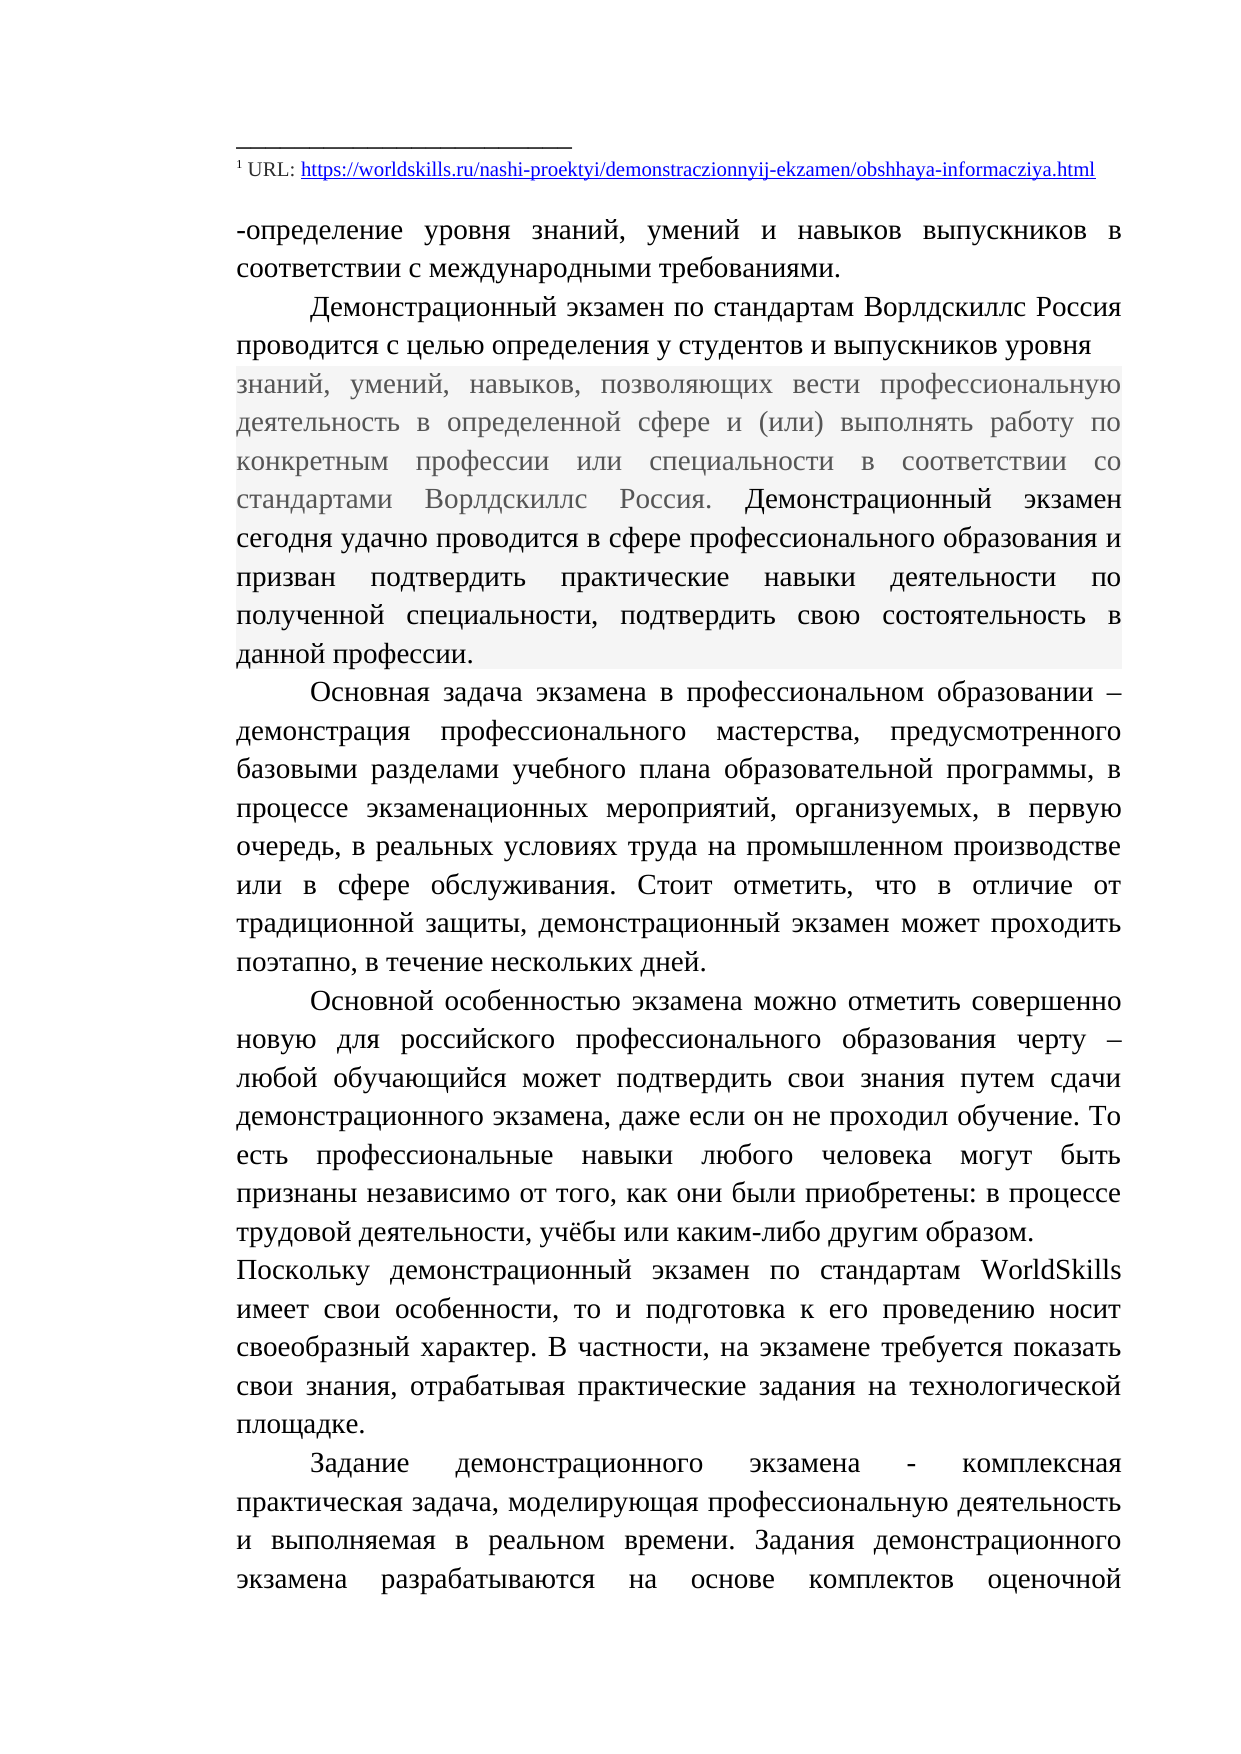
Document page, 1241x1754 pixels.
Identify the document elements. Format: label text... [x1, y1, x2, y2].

text Основная задача экзамена в профессиональном образовании – демонстрация профессионального мастерства, предусмотренного базовыми разделами учебного плана образовательной программы, в процессе экзаменационных мероприятий, организуемых, в первую очередь, в реальных условиях труда на промышленном производстве или в сфере обслуживания. Стоит отметить, что в отличие от традиционной защиты, демонстрационный экзамен может проходить поэтапно, в течение нескольких дней. [236, 674, 1122, 978]
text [236, 1445, 1122, 1594]
text Демонстрационный экзамен по стандартам Ворлдскиллс Россия проводится с целью определения у студентов и выпускников уровня [236, 289, 1122, 361]
text Поскольку демонстрационный экзамен по стандартам WorldSkills имеет свои особенности, то и подготовка к его проведению носит своеобразный характер. В частности, на экзамене требуется показать свои знания, отрабатывая практические задания на технологической площадке. [236, 1252, 1122, 1440]
text _______________________ [236, 118, 1122, 152]
text знаний, умений, навыков, позволяющих вести профессиональную деятельность в определенной сфере и (или) выполнять работу по конкретным профессии или специальности в соответствии со стандартами Ворлдскиллс Россия. Демонстрационный экзамен сегодня удачно проводится в сфере профессионального образования и призван подтвердить практические навыки деятельности по полученной специальности, подтвердить свою состоятельность в данной профессии. [236, 366, 1122, 669]
text -определение уровня знаний, умений и навыков выпускников в соответствии с международными требованиями. [236, 212, 1122, 284]
text 1 URL: https://worldskills.ru/nashi-proektyi/demonstraczionnyij-ekzamen/obshhaya-informacziya.html [296, 157, 1122, 181]
text Основной особенностью экзамена можно отметить совершенно новую для российского профессионального образования черту – любой обучающийся может подтвердить свои знания путем сдачи демонстрационного экзамена, даже если он не проходил обучение. То есть профессиональные навыки любого человека могут быть признаны независимо от того, как они были приобретены: в процессе трудовой деятельности, учёбы или каким-либо другим образом. [236, 983, 1122, 1247]
